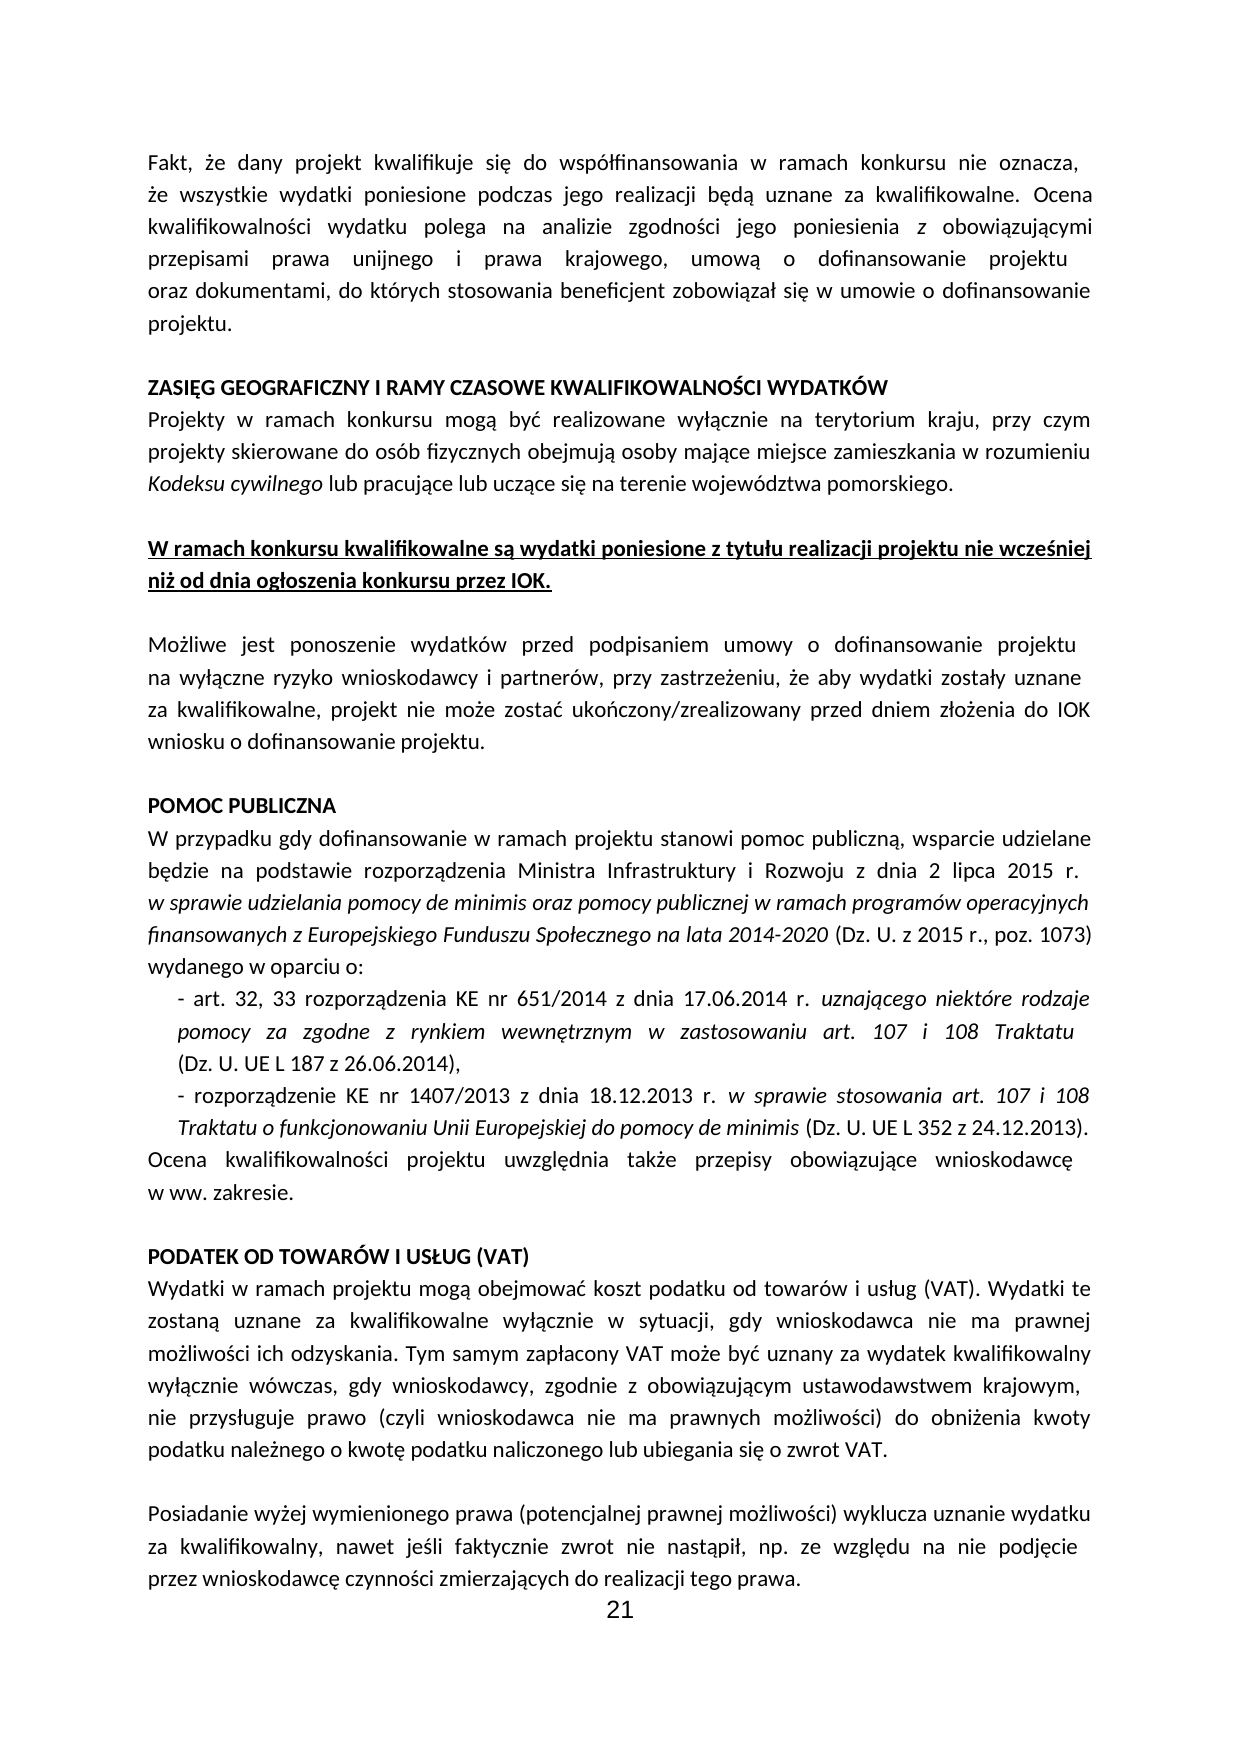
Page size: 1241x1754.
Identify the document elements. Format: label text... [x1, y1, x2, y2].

text ZASIĘG GEOGRAFICZNY I RAMY CZASOWE KWALIFIKOWALNOŚCI WYDATKÓW [148, 373, 1092, 401]
text PODATEK OD TOWARÓW I USŁUG (VAT) [148, 1242, 1092, 1270]
text Możliwe jest ponoszenie wydatków przed podpisaniem umowy o dofinansowanie projektu na wyłączne ryzyko wnioskodawcy i partnerów, przy zastrzeżeniu, że aby wydatki zostały uznane za kwalifikowalne, projekt nie może zostać ukończony/zrealizowany przed dniem złożenia do IOK wniosku o dofinansowanie projektu. [148, 631, 1092, 755]
text Posiadanie wyżej wymienionego prawa (potencjalnej prawnej możliwości) wyklucza uznanie wydatku za kwalifikowalny, nawet jeśli faktycznie zwrot nie nastąpił, np. ze względu na nie podjęcie przez wnioskodawcę czynności zmierzających do realizacji tego prawa. [148, 1499, 1092, 1592]
text POMOC PUBLICZNA [148, 791, 1092, 819]
text - rozporządzenie KE nr 1407/2013 z dnia 18.12.2013 r. w sprawie stosowania art. 107 i 108 Traktatu o funkcjonowaniu Unii Europejskiej do pomocy de minimis (Dz. U. UE L 352 z 24.12.2013). [177, 1081, 1092, 1141]
text Ocena kwalifikowalności projektu uwzględnia także przepisy obowiązujące wnioskodawcę w ww. zakresie. [148, 1146, 1092, 1206]
text W przypadku gdy dofinansowanie w ramach projektu stanowi pomoc publiczną, wsparcie udzielane będzie na podstawie rozporządzenia Ministra Infrastruktury i Rozwoju z dnia 2 lipca 2015 r. w sprawie udzielania pomocy de minimis oraz pomocy publicznej w ramach programów operacyjnych finansowanych z Europejskiego Funduszu Społecznego na lata 2014-2020 (Dz. U. z 2015 r., poz. 1073) wydanego w oparciu o: [148, 824, 1092, 980]
text - art. 32, 33 rozporządzenia KE nr 651/2014 z dnia 17.06.2014 r. uznającego niektóre rodzaje pomocy za zgodne z rynkiem wewnętrznym w zastosowaniu art. 107 i 108 Traktatu (Dz. U. UE L 187 z 26.06.2014), [177, 984, 1092, 1077]
text Fakt, że dany projekt kwalifikuje się do współfinansowania w ramach konkursu nie oznacza, że wszystkie wydatki poniesione podczas jego realizacji będą uznane za kwalifikowalne. Ocena kwalifikowalności wydatku polega na analizie zgodności jego poniesienia z obowiązującymi przepisami prawa unijnego i prawa krajowego, umową o dofinansowanie projektu oraz dokumentami, do których stosowania beneficjent zobowiązał się w umowie o dofinansowanie projektu. [148, 148, 1092, 337]
text Wydatki w ramach projektu mogą obejmować koszt podatku od towarów i usług (VAT). Wydatki te zostaną uznane za kwalifikowalne wyłącznie w sytuacji, gdy wnioskodawca nie ma prawnej możliwości ich odzyskania. Tym samym zapłacony VAT może być uznany za wydatek kwalifikowalny wyłącznie wówczas, gdy wnioskodawcy, zgodnie z obowiązującym ustawodawstwem krajowym, nie przysługuje prawo (czyli wnioskodawca nie ma prawnych możliwości) do obniżenia kwoty podatku należnego o kwotę podatku naliczonego lub ubiegania się o zwrot VAT. [148, 1274, 1092, 1463]
text Projekty w ramach konkursu mogą być realizowane wyłącznie na terytorium kraju, przy czym projekty skierowane do osób fizycznych obejmują osoby mające miejsce zamieszkania w rozumieniu Kodeksu cywilnego lub pracujące lub uczące się na terenie województwa pomorskiego. [148, 405, 1092, 498]
text W ramach konkursu kwalifikowalne są wydatki poniesione z tytułu realizacji projektu nie wcześniej niż od dnia ogłoszenia konkursu przez IOK. [148, 534, 1092, 558]
text W ramach konkursu kwalifikowalne są wydatki poniesione z tytułu realizacji projektu nie wcześniej niż od dnia ogłoszenia konkursu przez IOK. [148, 559, 1092, 594]
